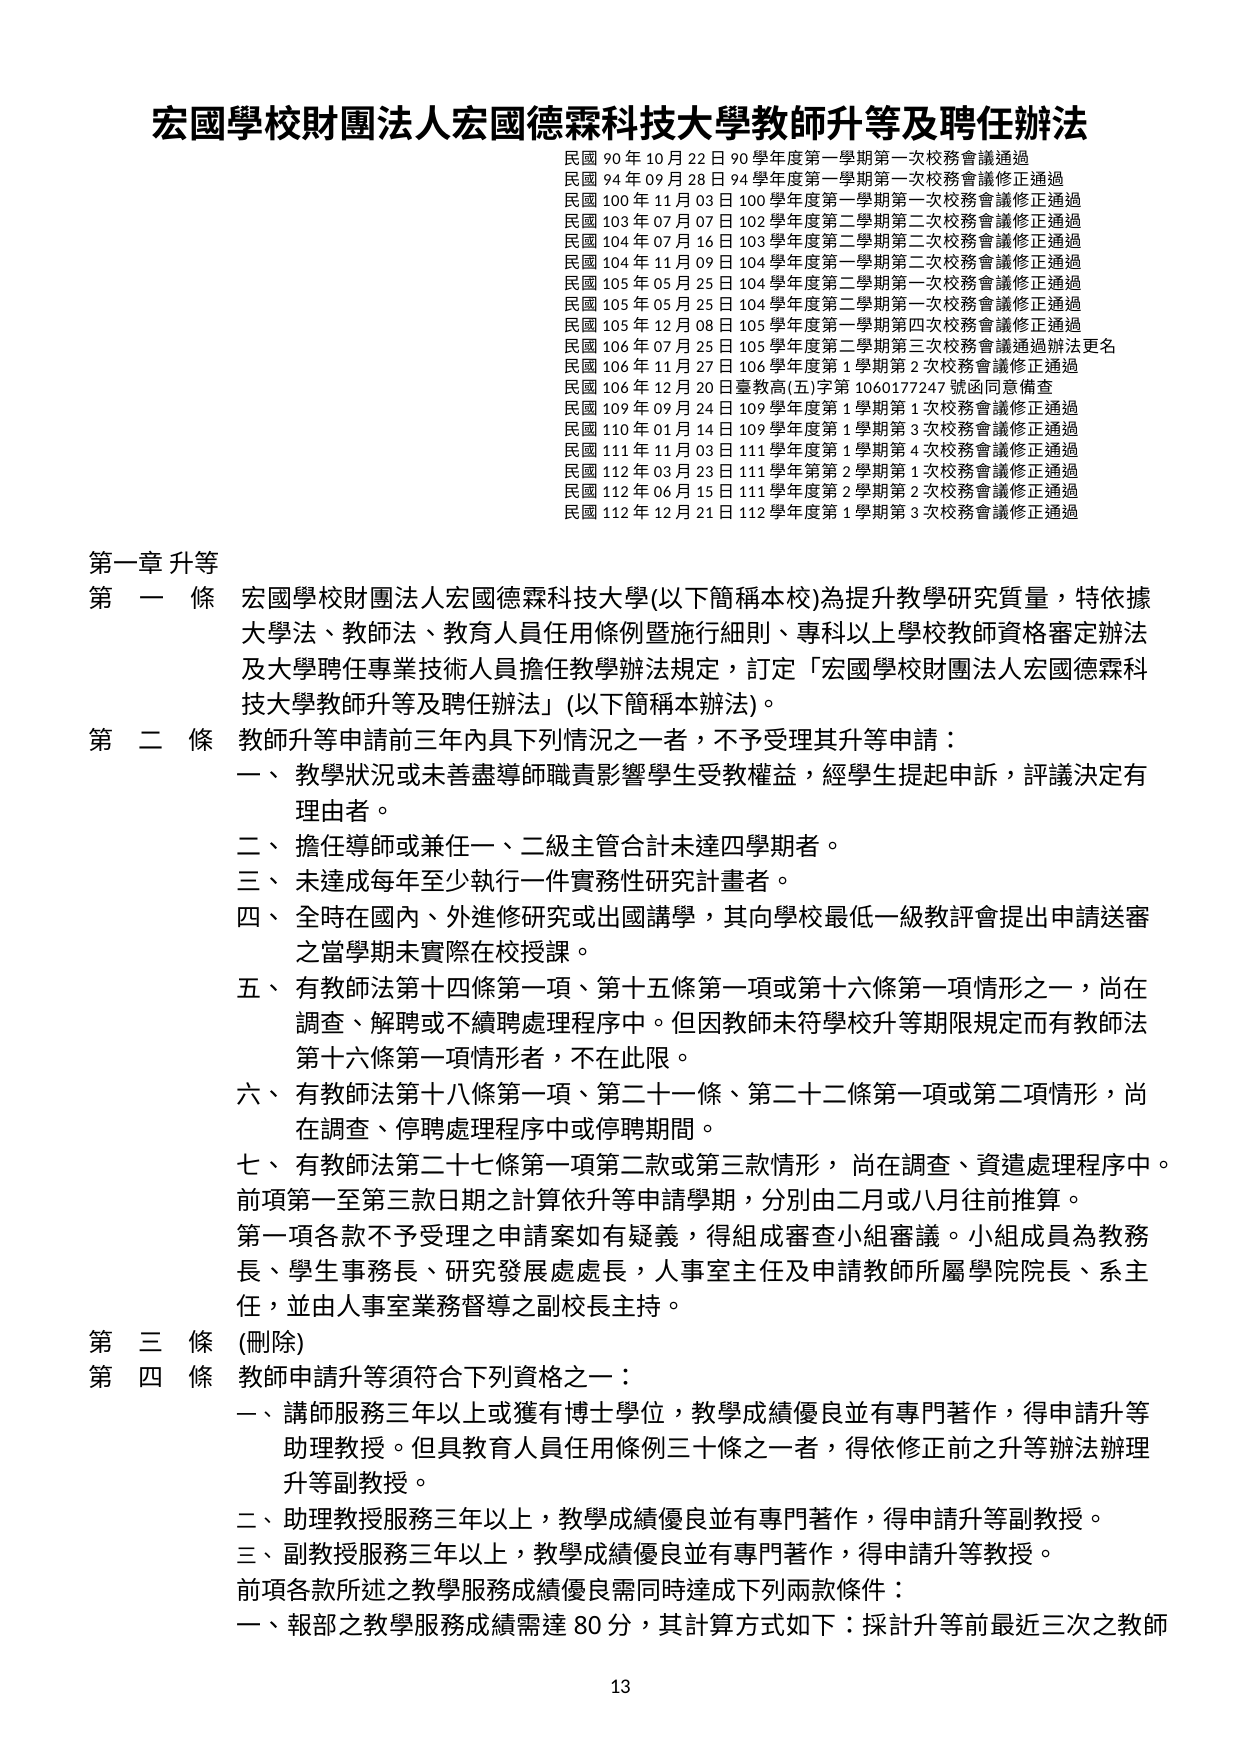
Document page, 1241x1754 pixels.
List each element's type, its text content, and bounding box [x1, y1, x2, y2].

list 講師服務三年以上或獲有博士學位，教學成績優良並有專門著作，得申請升等助理教授。但具教育人員任用條例三十條之一者，得依修正前之升等辦法辦理升等副教授。 [236, 1394, 1152, 1500]
text 民國112年12月21日112學年度第1學期第3次校務會議修正通過 [564, 502, 1136, 523]
text 民國105年05月25日104學年度第二學期第一次校務會議修正通過 [564, 273, 1136, 294]
text 宏國學校財團法人宏國德霖科技大學教師升等及聘任辦法 [89, 94, 1152, 148]
text 民國 90年10月22日90學年度第一學期第一次校務會議通過 [564, 148, 1152, 169]
text 前項各款所述之教學服務成績優良需同時達成下列兩款條件： [236, 1571, 1152, 1606]
text 第一項各款不予受理之申請案如有疑義，得組成審查小組審議。小組成員為教務長、學生事務長、研究發展處處長，人事室主任及申請教師所屬學院院長、系主任，並由人事室業務督導之副校長主持。 [236, 1217, 1152, 1323]
list 有教師法第十四條第一項、第十五條第一項或第十六條第一項情形之一，尚在調查、解聘或不續聘處理程序中。但因教師未符學校升等期限規定而有教師法第十六條第一項情形者，不在此限。 [236, 969, 1152, 1075]
text 民國100年11月03日100學年度第一學期第一次校務會議修正通過 [564, 189, 1152, 210]
list 全時在國內、外進修研究或出國講學，其向學校最低一級教評會提出申請送審之當學期未實際在校授課。 [236, 898, 1152, 969]
text 民國106年11月27日106學年度第1學期第2次校務會議修正通過 [564, 356, 1136, 377]
text 民國106年07月25日105學年度第二學期第三次校務會議通過辦法更名 [564, 335, 1136, 356]
text 民國 94年09月28日94學年度第一學期第一次校務會議修正通過 [564, 169, 1152, 189]
text 前項第一至第三款日期之計算依升等申請學期，分別由二月或八月往前推算。 [236, 1181, 1152, 1217]
text 民國105年12月08日105學年度第一學期第四次校務會議修正通過 [564, 314, 1136, 335]
text 民國104年07月16日103學年度第二學期第二次校務會議修正通過 [564, 231, 1152, 252]
list 教學狀況或未善盡導師職責影響學生受教權益，經學生提起申訴，評議決定有理由者。 [236, 756, 1152, 827]
list 副教授服務三年以上，教學成績優良並有專門著作，得申請升等教授。 [236, 1535, 1152, 1571]
text 民國110年01月14日109學年度第1學期第3次校務會議修正通過 [564, 419, 1136, 439]
text 民國112年06月15日111學年度第2學期第2次校務會議修正通過 [564, 481, 1136, 502]
text 民國109年09月24日109學年度第1學期第1次校務會議修正通過 [564, 398, 1136, 419]
text 第 一 條 宏國學校財團法人宏國德霖科技大學(以下簡稱本校)為提升教學研究質量，特依據大學法、教師法、教育人員任用條例暨施行細則、專科以上學校教師資格審定辦法及大學聘任專業技術人員擔任教學辦法規定，訂定「宏國學校財團法人宏國德霖科技大學教師升等及聘任辦法」(以下簡稱本辦法)。 [89, 579, 1152, 721]
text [236, 1606, 1169, 1642]
list 有教師法第二十七條第一項第二款或第三款情形， 尚在調查、資遣處理程序中。 [236, 1146, 1152, 1181]
text 民國104年11月09日104學年度第一學期第二次校務會議修正通過 [564, 252, 1152, 273]
list 有教師法第十八條第一項、第二十一條、第二十二條第一項或第二項情形，尚在調查、停聘處理程序中或停聘期間。 [236, 1075, 1152, 1146]
list 未達成每年至少執行一件實務性研究計畫者。 [236, 862, 1152, 898]
text 民國111年11月03日111學年度第1學期第4次校務會議修正通過 [564, 439, 1136, 460]
text 民國103年07月07日102學年度第二學期第二次校務會議修正通過 [564, 210, 1152, 231]
text 民國105年05月25日104學年度第二學期第一次校務會議修正通過 [564, 294, 1136, 314]
text 第一章 升等 [89, 544, 1152, 579]
list 助理教授服務三年以上，教學成績優良並有專門著作，得申請升等副教授。 [236, 1500, 1152, 1535]
text 第 三 條 (刪除) [89, 1323, 1152, 1358]
text 第 二 條 教師升等申請前三年內具下列情況之一者，不予受理其升等申請： [89, 721, 1152, 756]
text 民國106年12月20日臺教高(五)字第1060177247號函同意備查 [564, 377, 1136, 398]
text 民國112年03月23日111學年第第2學期第1次校務會議修正通過 [564, 460, 1136, 481]
list 擔任導師或兼任一、二級主管合計未達四學期者。 [236, 827, 1152, 862]
text 第 四 條 教師申請升等須符合下列資格之一： [89, 1358, 1152, 1394]
